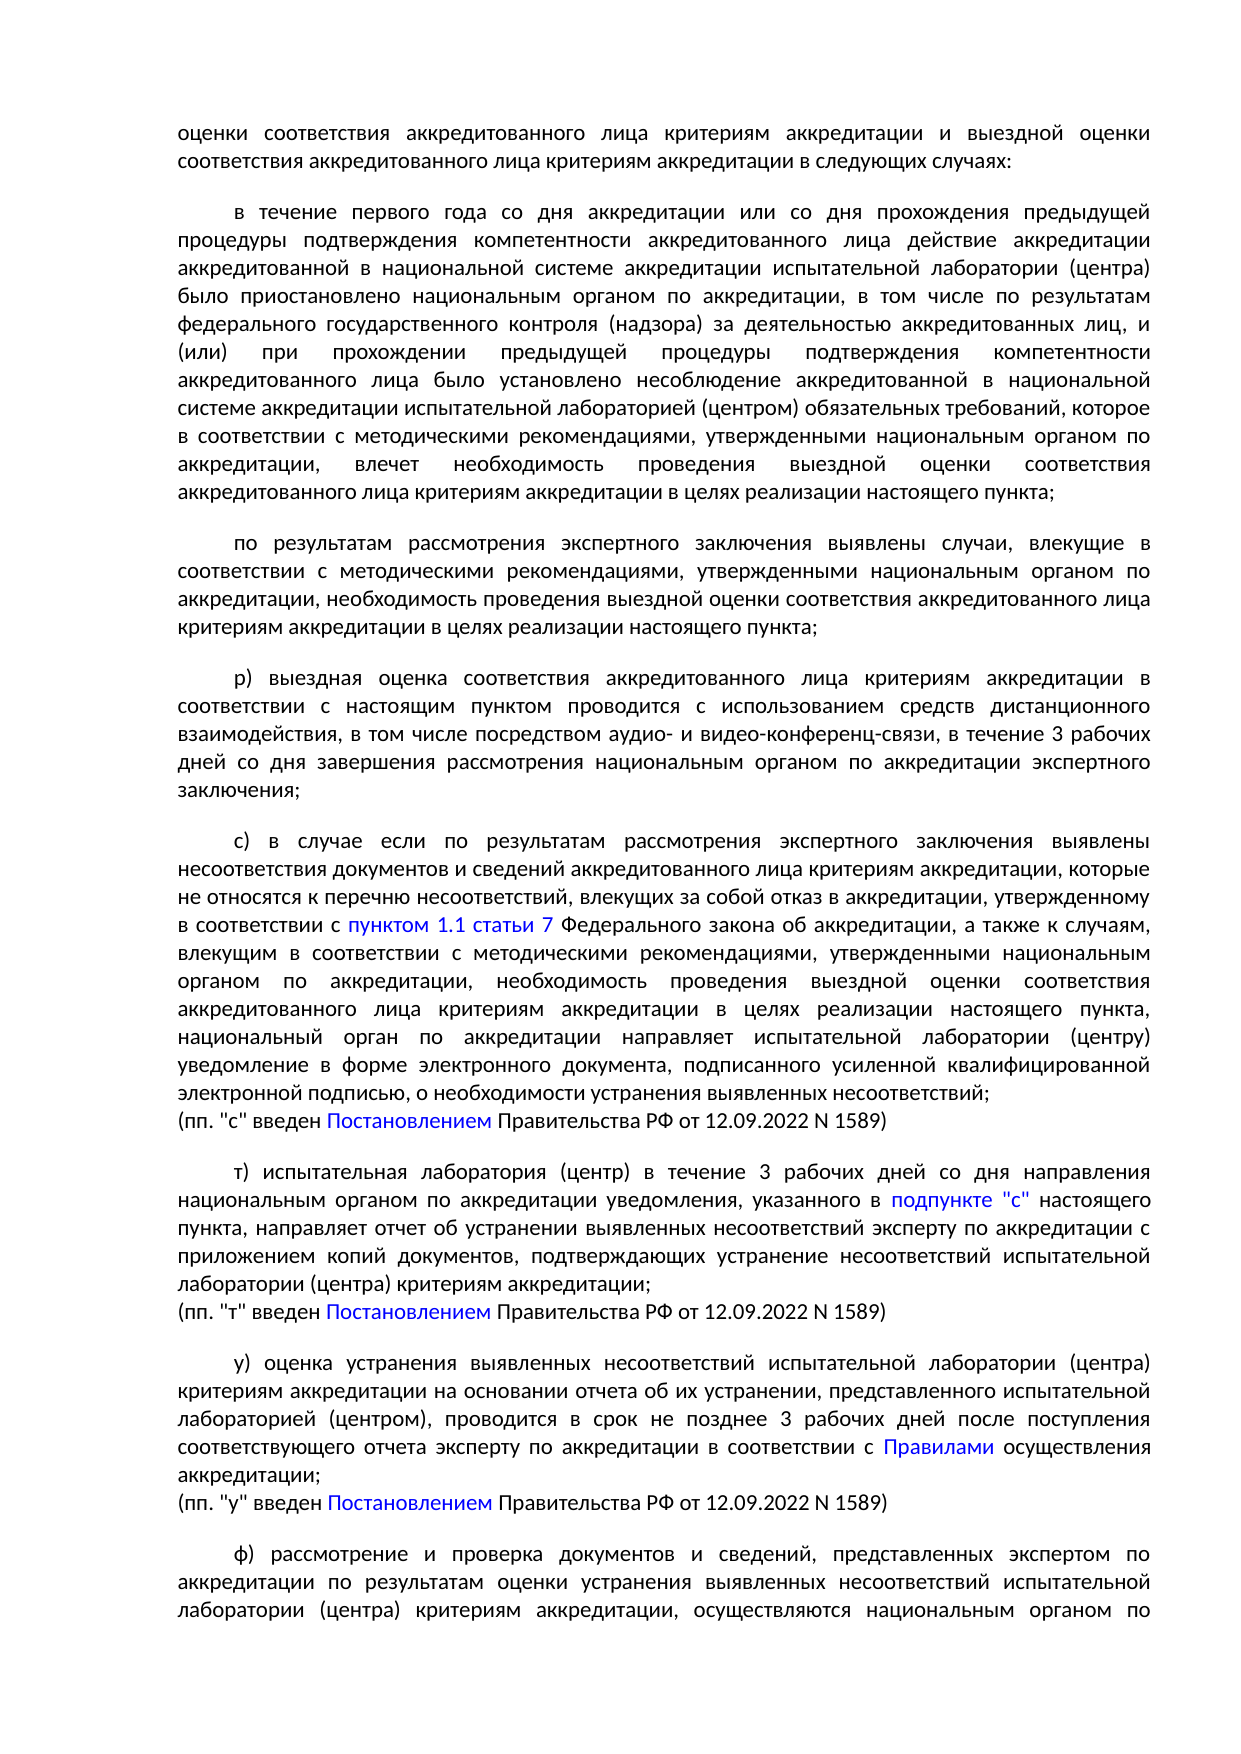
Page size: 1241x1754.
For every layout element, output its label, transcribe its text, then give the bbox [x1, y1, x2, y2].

text с) в случае если по результатам рассмотрения экспертного заключения выявлены несоответствия документов и сведений аккредитованного лица критериям аккредитации, которые не относятся к перечню несоответствий, влекущих за собой отказ в аккредитации, утвержденному в соответствии с пунктом 1.1 статьи 7 Федерального закона об аккредитации, а также к случаям, влекущим в соответствии с методическими рекомендациями, утвержденными национальным органом по аккредитации, необходимость проведения выездной оценки соответствия аккредитованного лица критериям аккредитации в целях реализации настоящего пункта, национальный орган по аккредитации направляет испытательной лаборатории (центру) уведомление в форме электронного документа, подписанного усиленной квалифицированной электронной подписью, о необходимости устранения выявленных несоответствий; [177, 826, 1152, 1106]
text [177, 1539, 1152, 1623]
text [177, 118, 1152, 174]
text т) испытательная лаборатория (центр) в течение 3 рабочих дней со дня направления национальным органом по аккредитации уведомления, указанного в подпункте "с" настоящего пункта, направляет отчет об устранении выявленных несоответствий эксперту по аккредитации с приложением копий документов, подтверждающих устранение несоответствий испытательной лаборатории (центра) критериям аккредитации; [177, 1157, 1152, 1297]
text р) выездная оценка соответствия аккредитованного лица критериям аккредитации в соответствии с настоящим пунктом проводится с использованием средств дистанционного взаимодействия, в том числе посредством аудио- и видео-конференц-связи, в течение 3 рабочих дней со дня завершения рассмотрения национальным органом по аккредитации экспертного заключения; [177, 663, 1152, 803]
text (пп. "у" введен Постановлением Правительства РФ от 12.09.2022 N 1589) [177, 1488, 1152, 1517]
text (пп. "т" введен Постановлением Правительства РФ от 12.09.2022 N 1589) [177, 1297, 1152, 1326]
text в течение первого года со дня аккредитации или со дня прохождения предыдущей процедуры подтверждения компетентности аккредитованного лица действие аккредитации аккредитованной в национальной системе аккредитации испытательной лаборатории (центра) было приостановлено национальным органом по аккредитации, в том числе по результатам федерального государственного контроля (надзора) за деятельностью аккредитованных лиц, и (или) при прохождении предыдущей процедуры подтверждения компетентности аккредитованного лица было установлено несоблюдение аккредитованной в национальной системе аккредитации испытательной лабораторией (центром) обязательных требований, которое в соответствии с методическими рекомендациями, утвержденными национальным органом по аккредитации, влечет необходимость проведения выездной оценки соответствия аккредитованного лица критериям аккредитации в целях реализации настоящего пункта; [177, 197, 1152, 505]
text по результатам рассмотрения экспертного заключения выявлены случаи, влекущие в соответствии с методическими рекомендациями, утвержденными национальным органом по аккредитации, необходимость проведения выездной оценки соответствия аккредитованного лица критериям аккредитации в целях реализации настоящего пункта; [177, 528, 1152, 640]
text (пп. "с" введен Постановлением Правительства РФ от 12.09.2022 N 1589) [177, 1106, 1152, 1134]
text у) оценка устранения выявленных несоответствий испытательной лаборатории (центра) критериям аккредитации на основании отчета об их устранении, представленного испытательной лабораторией (центром), проводится в срок не позднее 3 рабочих дней после поступления соответствующего отчета эксперту по аккредитации в соответствии с Правилами осуществления аккредитации; [177, 1348, 1152, 1488]
